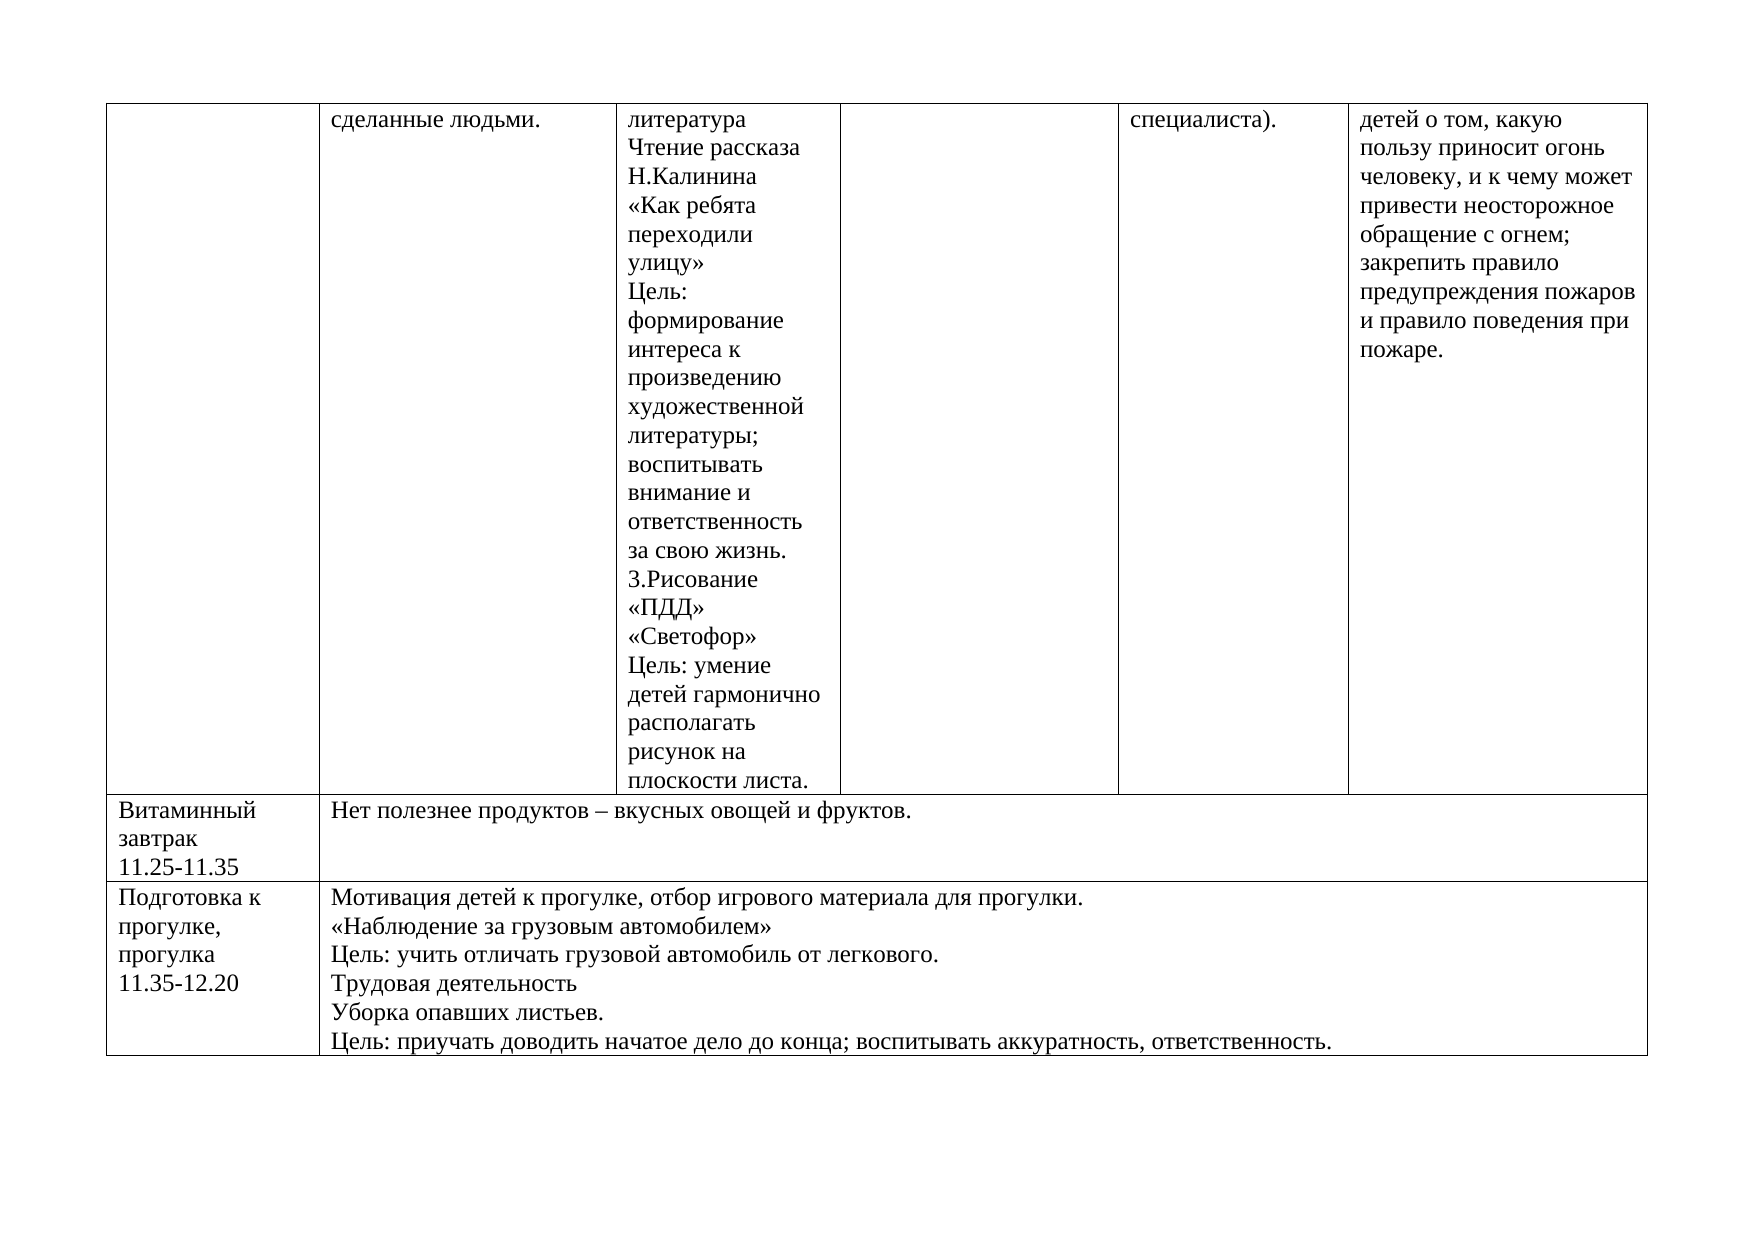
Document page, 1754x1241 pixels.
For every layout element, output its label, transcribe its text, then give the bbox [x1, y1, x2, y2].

table_cell Нет полезнее продуктов – вкусных овощей и фруктов. [320, 795, 1647, 881]
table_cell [1119, 104, 1348, 794]
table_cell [841, 104, 1118, 794]
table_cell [107, 882, 319, 1054]
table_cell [1349, 104, 1647, 794]
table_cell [320, 104, 616, 794]
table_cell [617, 104, 840, 794]
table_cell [107, 104, 319, 794]
table_cell Витаминный завтрак 11.25-11.35 [107, 795, 319, 881]
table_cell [320, 882, 1647, 1054]
